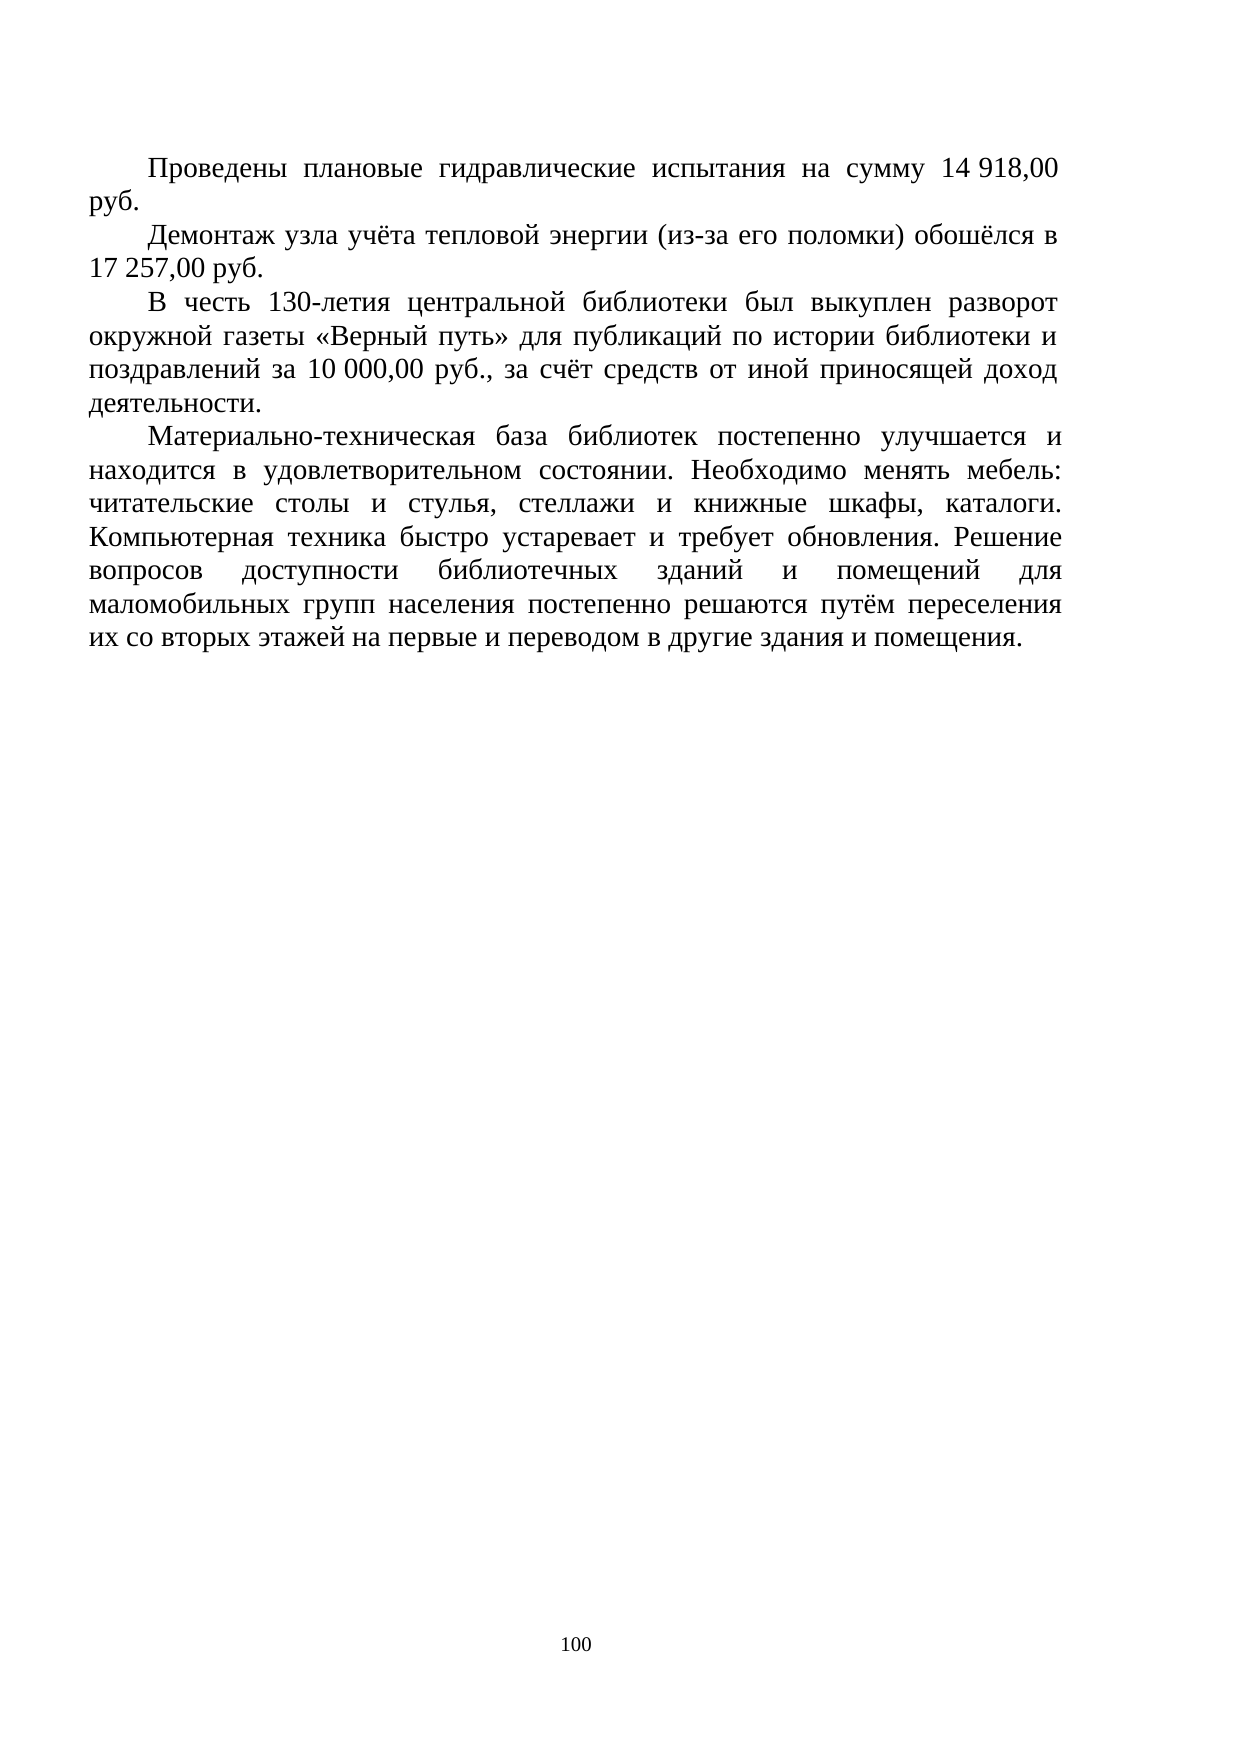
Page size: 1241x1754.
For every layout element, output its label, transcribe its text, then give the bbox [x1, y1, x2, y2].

text Проведены плановые гидравлические испытания на сумму 14 918,00 руб. [88, 150, 1058, 217]
text Материально-техническая база библиотек постепенно улучшается и находится в удовлетворительном состоянии. Необходимо менять мебель: читательские столы и стулья, стеллажи и книжные шкафы, каталоги. Компьютерная техника быстро устаревает и требует обновления. Решение вопросов доступности библиотечных зданий и помещений для маломобильных групп населения постепенно решаются путём переселения их со вторых этажей на первые и переводом в другие здания и помещения. [88, 418, 1063, 653]
text В честь 130-летия центральной библиотеки был выкуплен разворот окружной газеты «Верный путь» для публикаций по истории библиотеки и поздравлений за 10 000,00 руб., за счёт средств от иной приносящей доход деятельности. [88, 284, 1058, 418]
text Демонтаж узла учёта тепловой энергии (из-за его поломки) обошёлся в 17 257,00 руб. [88, 217, 1058, 284]
